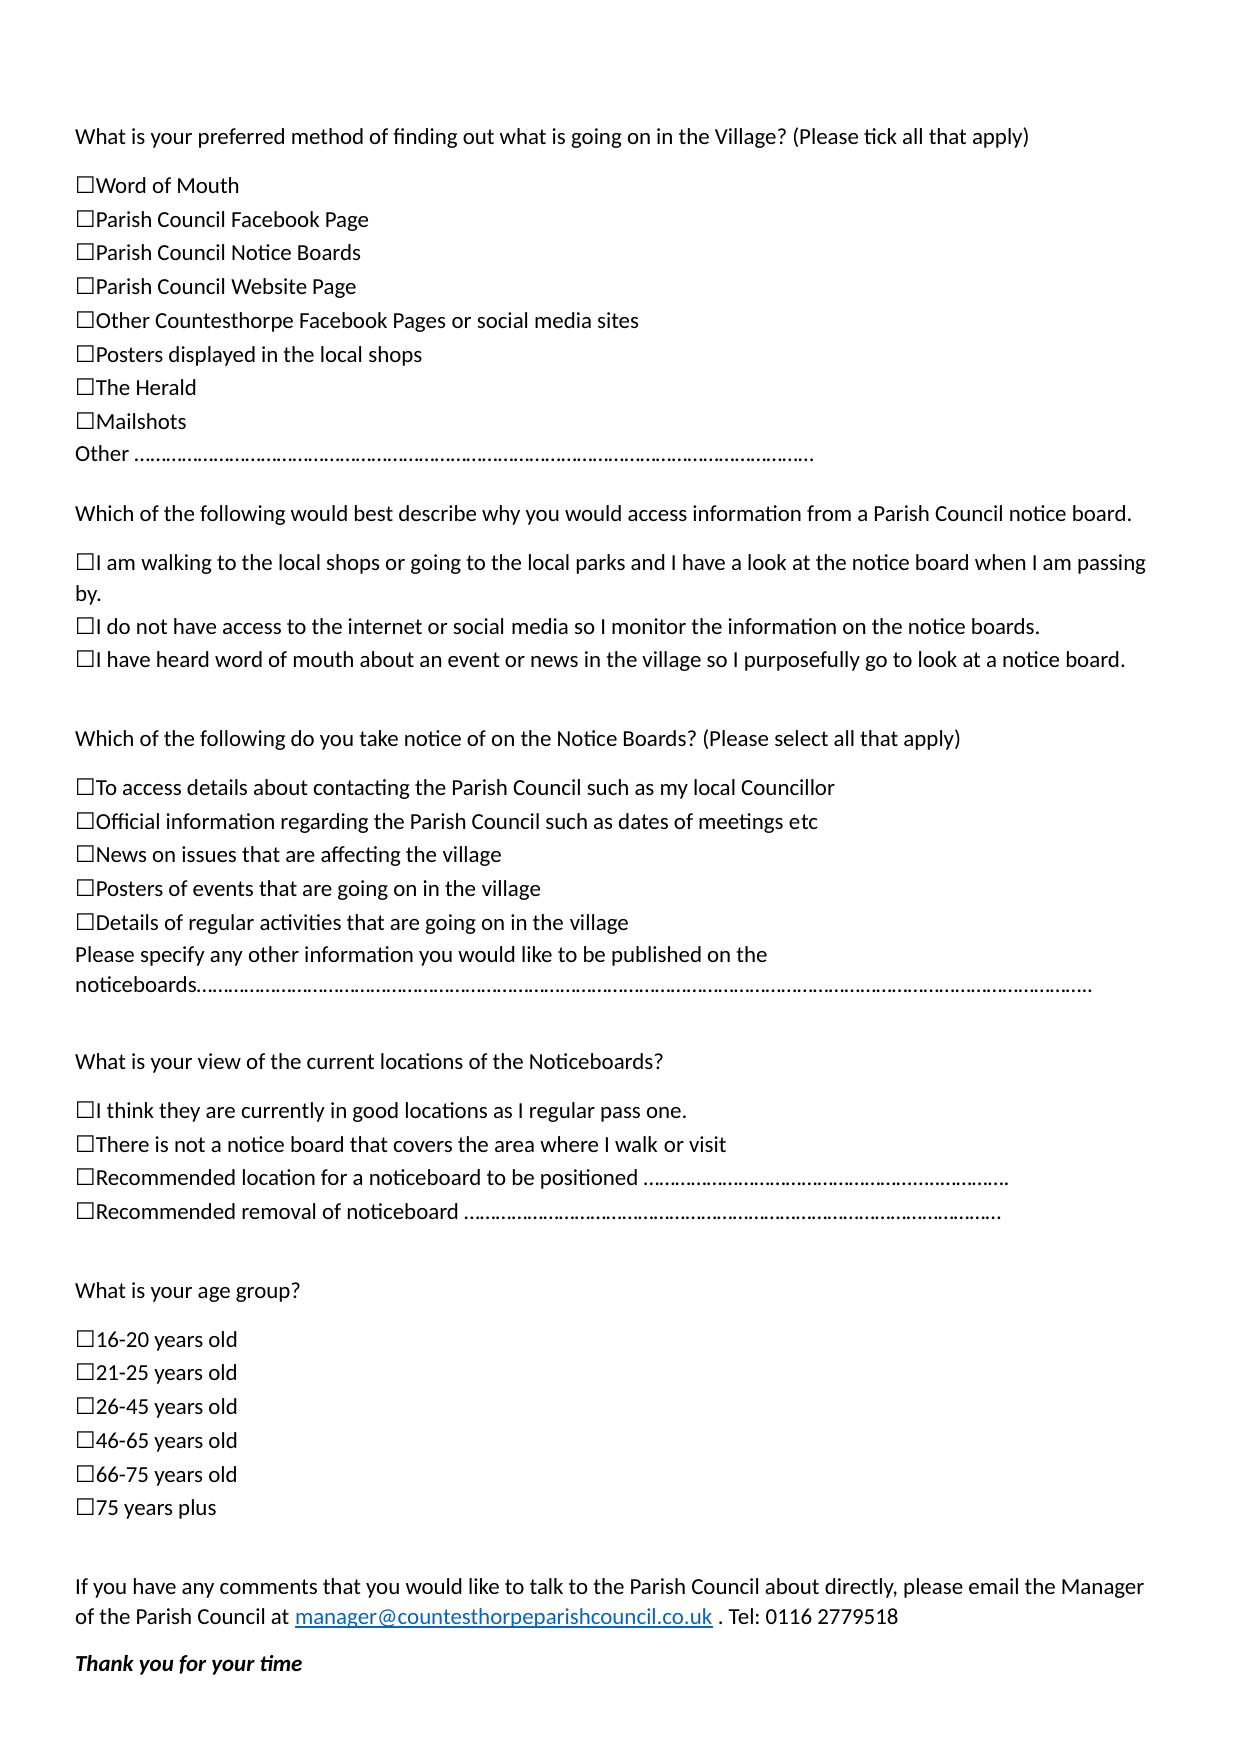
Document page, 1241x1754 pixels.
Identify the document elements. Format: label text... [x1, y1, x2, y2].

text 75 years plus [75, 1491, 1165, 1523]
text 16-20 years old [75, 1323, 1165, 1354]
text Recommended removal of noticeboard ………………………………………………………………………………………… [75, 1195, 1165, 1226]
text News on issues that are affecting the village [75, 838, 1165, 870]
text What is your age group? [75, 1276, 1165, 1304]
text Other Countesthorpe Facebook Pages or social media sites [75, 304, 1165, 335]
text Mailshots [75, 405, 1165, 436]
text 26-45 years old [75, 1390, 1165, 1421]
text Please specify any other information you would like to be published on the noticeboards…………………………………………………………………………………………………………………………………………………….. [75, 940, 1165, 998]
text Thank you for your time [75, 1649, 1165, 1677]
text Word of Mouth [75, 169, 1165, 200]
text Recommended location for a noticeboard to be positioned ………………………………………………..…………. [75, 1161, 1165, 1193]
text Official information regarding the Parish Council such as dates of meetings etc [75, 805, 1165, 836]
text I am walking to the local shops or going to the local parks and I have a look at the notice board when I am passing by. [75, 546, 1165, 607]
text Which of the following would best describe why you would access information from a Parish Council notice board. [75, 499, 1165, 527]
text Parish Council Facebook Page [75, 202, 1165, 234]
text I think they are currently in good locations as I regular pass one. [75, 1094, 1165, 1125]
text 46-65 years old [75, 1424, 1165, 1455]
text Parish Council Notice Boards [75, 236, 1165, 267]
text Other ………………………………………………………………………………………………………………… [75, 439, 1165, 467]
text Posters displayed in the local shops [75, 337, 1165, 369]
text There is not a notice board that covers the area where I walk or visit [75, 1128, 1165, 1159]
text To access details about contacting the Parish Council such as my local Councillor [75, 771, 1165, 802]
text 66-75 years old [75, 1458, 1165, 1489]
text The Herald [75, 371, 1165, 402]
text Which of the following do you take notice of on the Notice Boards? (Please select all that apply) [75, 724, 1165, 752]
text 21-25 years old [75, 1356, 1165, 1388]
text What is your view of the current locations of the Noticeboards? [75, 1047, 1165, 1075]
text I have heard word of mouth about an event or news in the village so I purposefully go to look at a notice board. [75, 643, 1165, 675]
text Parish Council Website Page [75, 270, 1165, 301]
text What is your preferred method of finding out what is going on in the Village? (Please tick all that apply) [75, 122, 1165, 150]
text If you have any comments that you would like to talk to the Parish Council about directly, please email the Manager of the Parish Council at manager@countesthorpeparishcouncil.co.uk . Tel: 0116 2779518 [75, 1572, 1165, 1630]
text Details of regular activities that are going on in the village [75, 906, 1165, 937]
text Posters of events that are going on in the village [75, 872, 1165, 903]
text I do not have access to the internet or social media so I monitor the information on the notice boards. [75, 610, 1165, 641]
